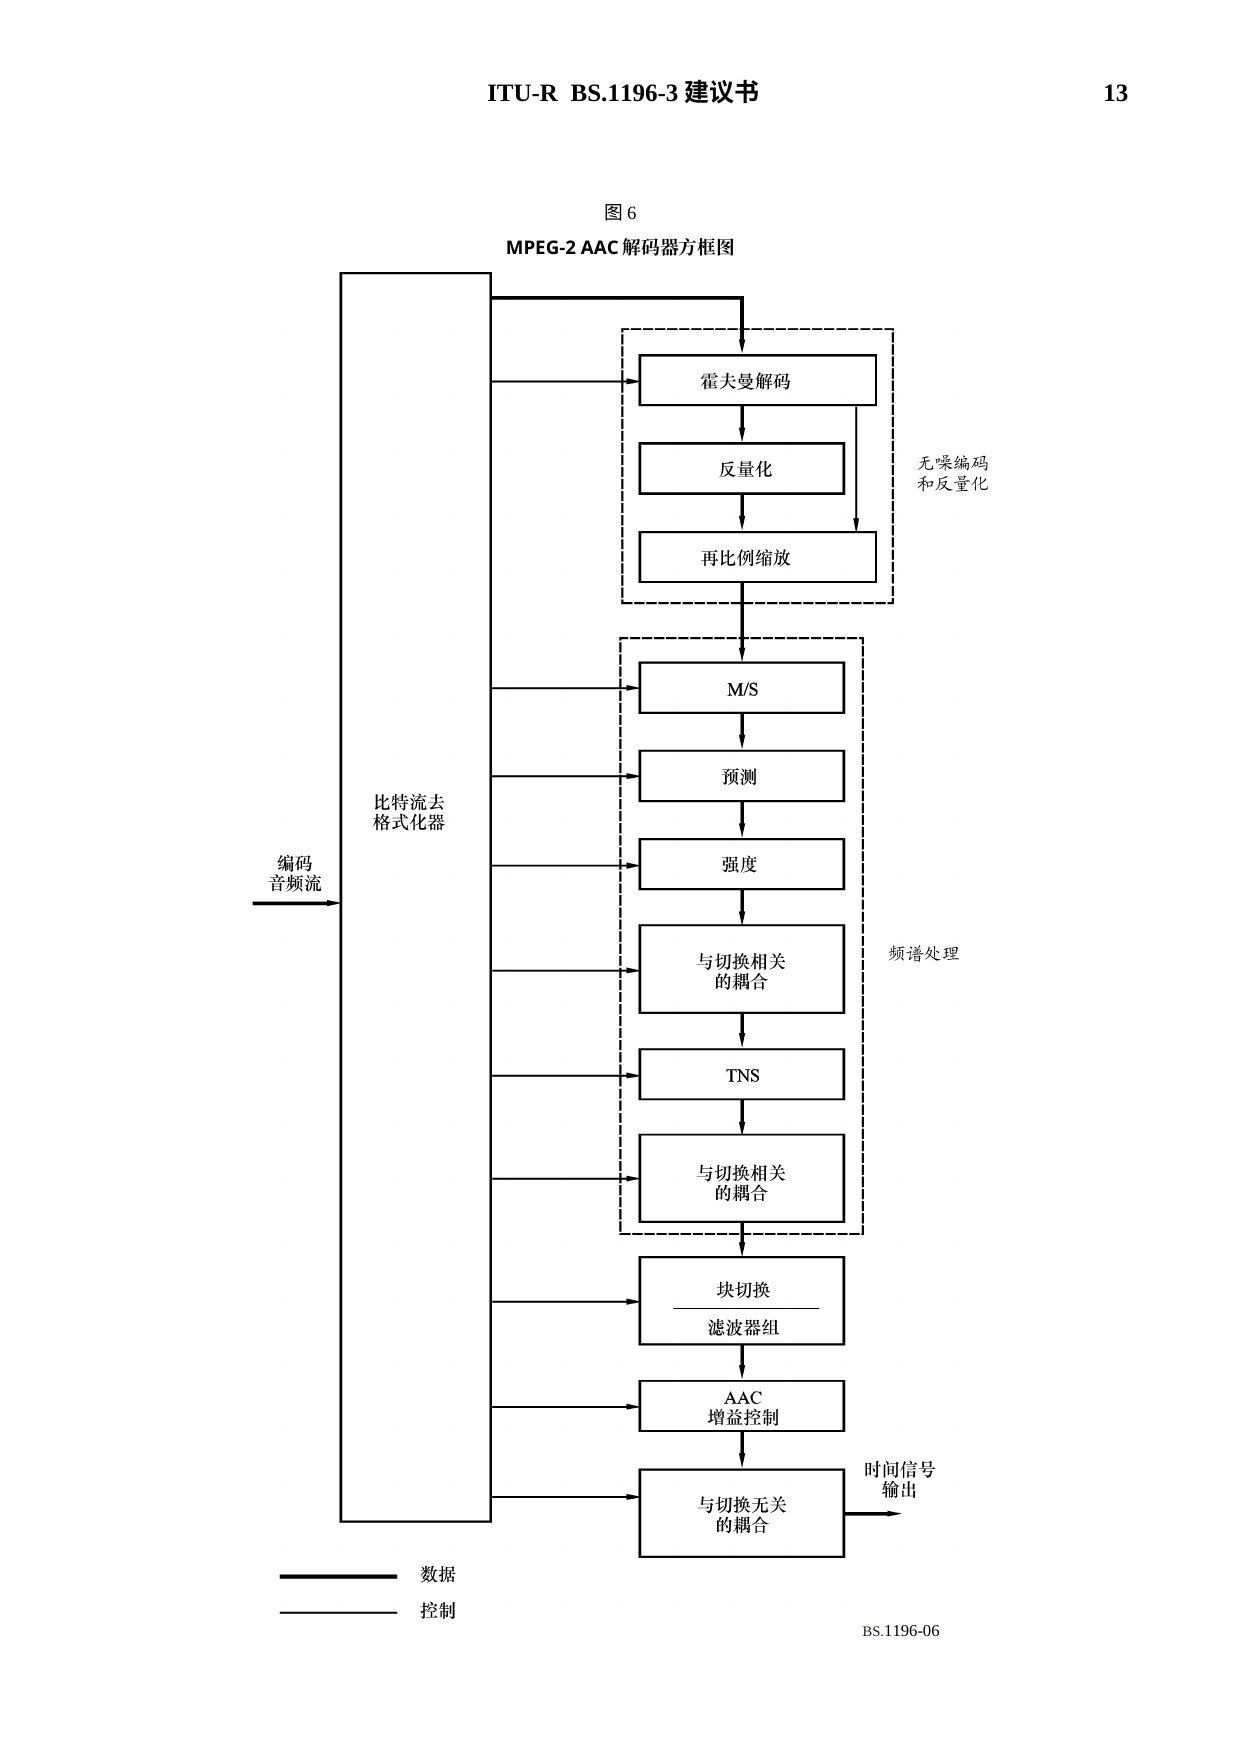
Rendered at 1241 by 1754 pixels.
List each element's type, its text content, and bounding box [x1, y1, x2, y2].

picture [252, 272, 988, 1622]
title MPEG-2 AAC解码器方框图 [118, 233, 1122, 260]
text 图 6 [118, 198, 1122, 225]
